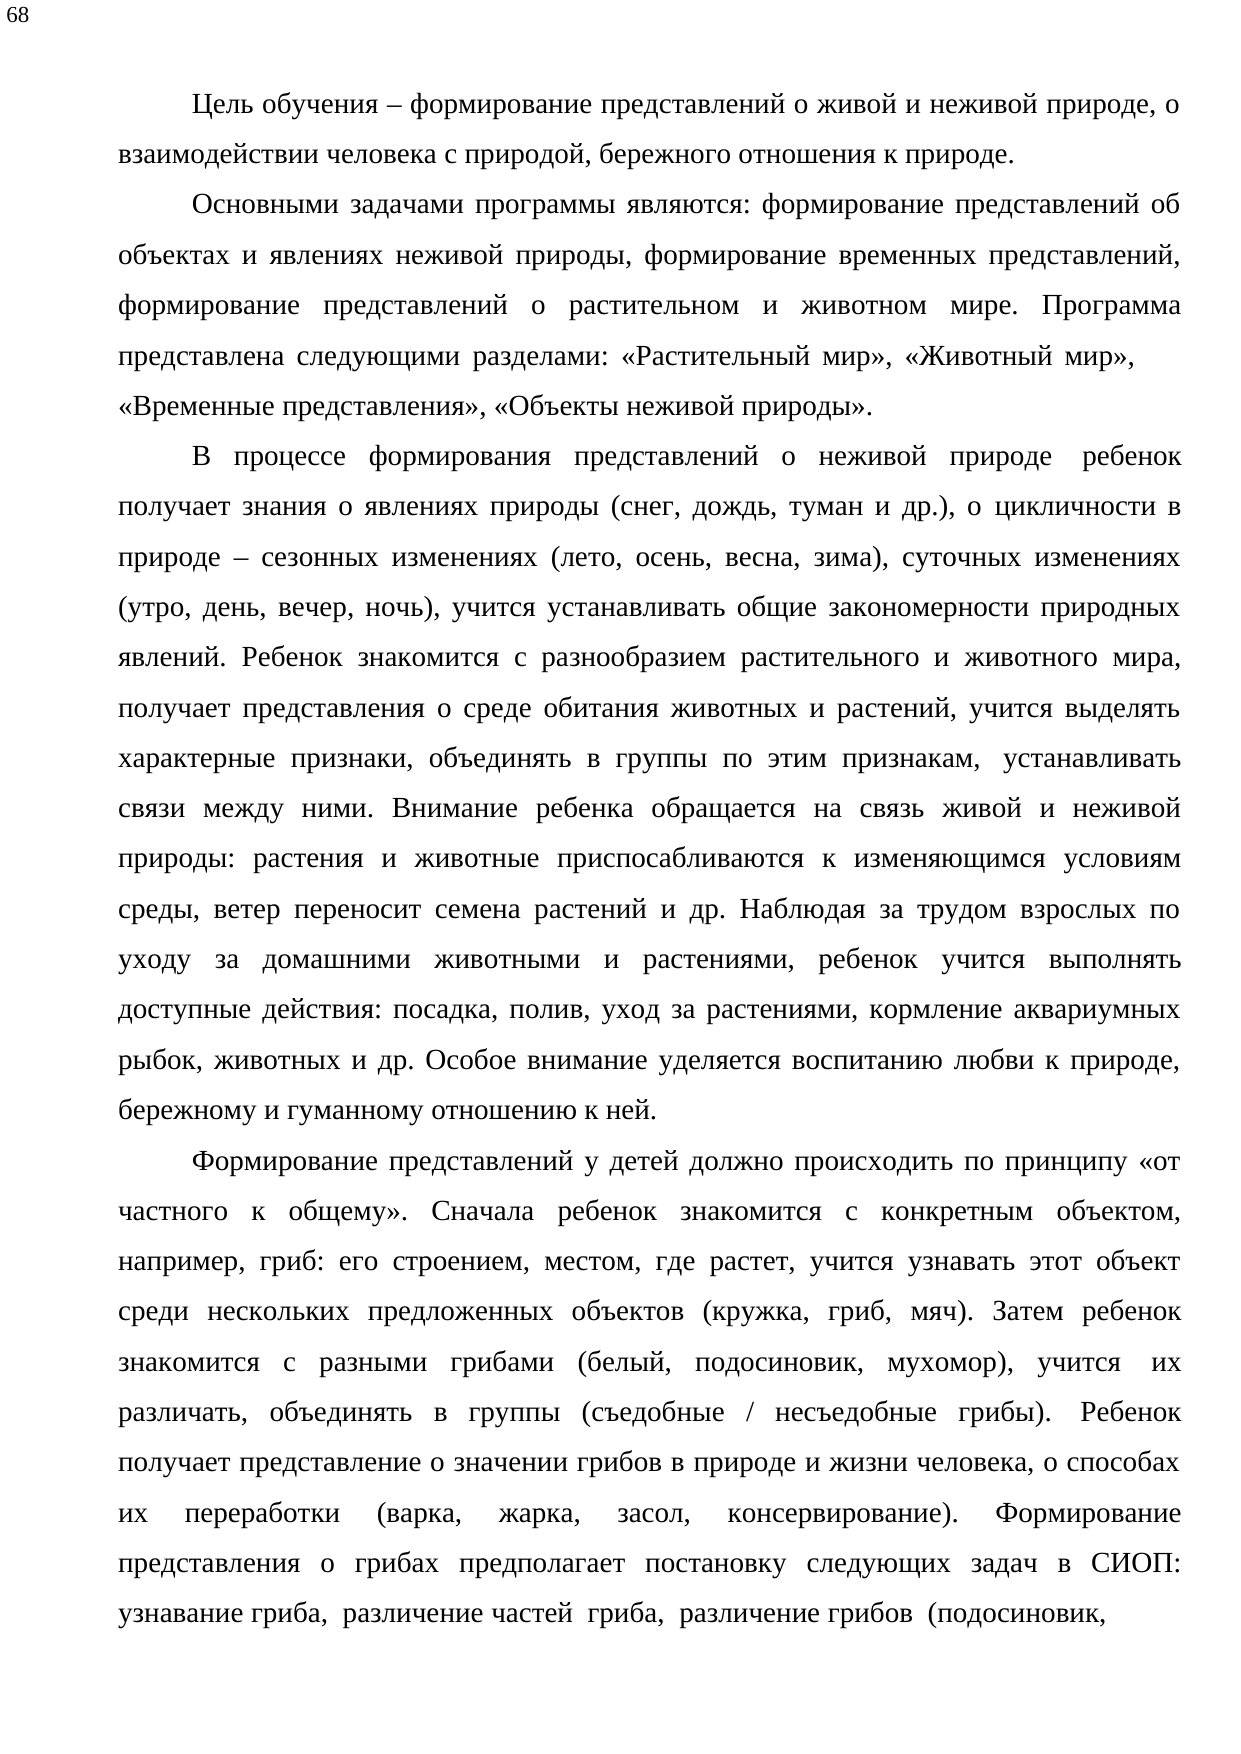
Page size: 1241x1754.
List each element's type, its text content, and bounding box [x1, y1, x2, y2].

text Основными задачами программы являются: формирование представлений об объектах и явлениях неживой природы, формирование временных представлений, формирование представлений о растительном и животном мире. Программа представлена следующими разделами: «Растительный мир», «Животный мир», [118, 187, 1181, 371]
text Цель обучения – формирование представлений о живой и неживой природе, о взаимодействии человека с природой, бережного отношения к природе. [118, 86, 1181, 170]
text Формирование представлений у детей должно происходить по принципу «от частного к общему». Сначала ребенок знакомится с конкретным объектом, например, гриб: его строением, местом, где растет, учится узнавать этот объект среди нескольких предложенных объектов (кружка, гриб, мяч). Затем ребенок знакомится с разными грибами (белый, подосиновик, мухомор), учится их различать, объединять в группы (съедобные / несъедобные грибы). Ребенок получает представление о значении грибов в природе и жизни человека, о способах их переработки (варка, жарка, засол, консервирование). Формирование представления о грибах предполагает постановку следующих задач в СИОП: узнавание гриба, различение частей гриба, различение грибов (подосиновик, [118, 1143, 1181, 1629]
text «Временные представления», «Объекты неживой природы». [118, 388, 1205, 421]
text В процессе формирования представлений о неживой природе ребенок получает знания о явлениях природы (снег, дождь, туман и др.), о цикличности в природе – сезонных изменениях (лето, осень, весна, зима), суточных изменениях (утро, день, вечер, ночь), учится устанавливать общие закономерности природных явлений. Ребенок знакомится с разнообразием растительного и животного мира, получает представления о среде обитания животных и растений, учится выделять характерные признаки, объединять в группы по этим признакам, устанавливать связи между ними. Внимание ребенка обращается на связь живой и неживой природы: растения и животные приспосабливаются к изменяющимся условиям среды, ветер переносит семена растений и др. Наблюдая за трудом взрослых по уходу за домашними животными и растениями, ребенок учится выполнять доступные действия: посадка, полив, уход за растениями, кормление аквариумных рыбок, животных и др. Особое внимание уделяется воспитанию любви к природе, бережному и гуманному отношению к ней. [118, 438, 1182, 1126]
